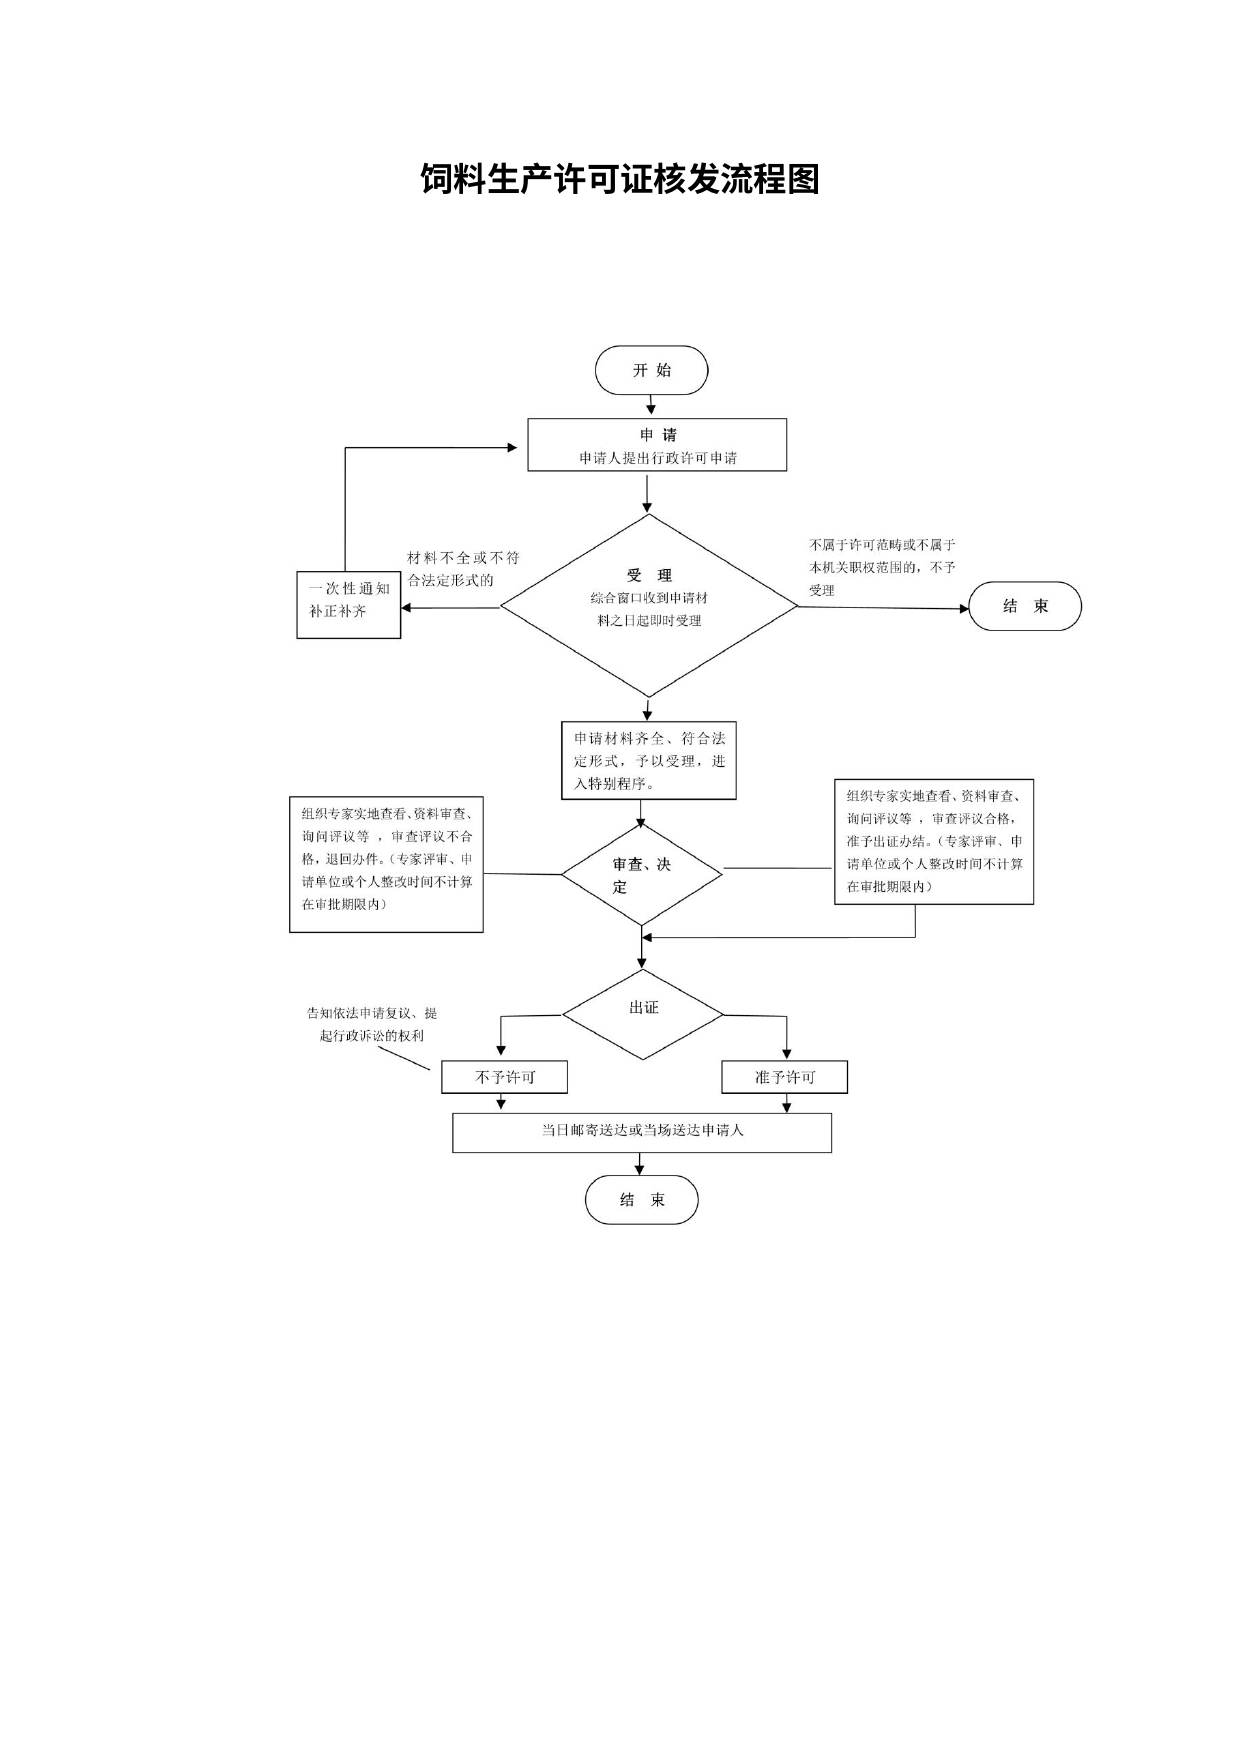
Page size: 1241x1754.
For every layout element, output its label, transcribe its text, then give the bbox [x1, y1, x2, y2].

picture [254, 327, 1119, 1358]
text 饲料生产许可证核发流程图 [187, 150, 1053, 202]
